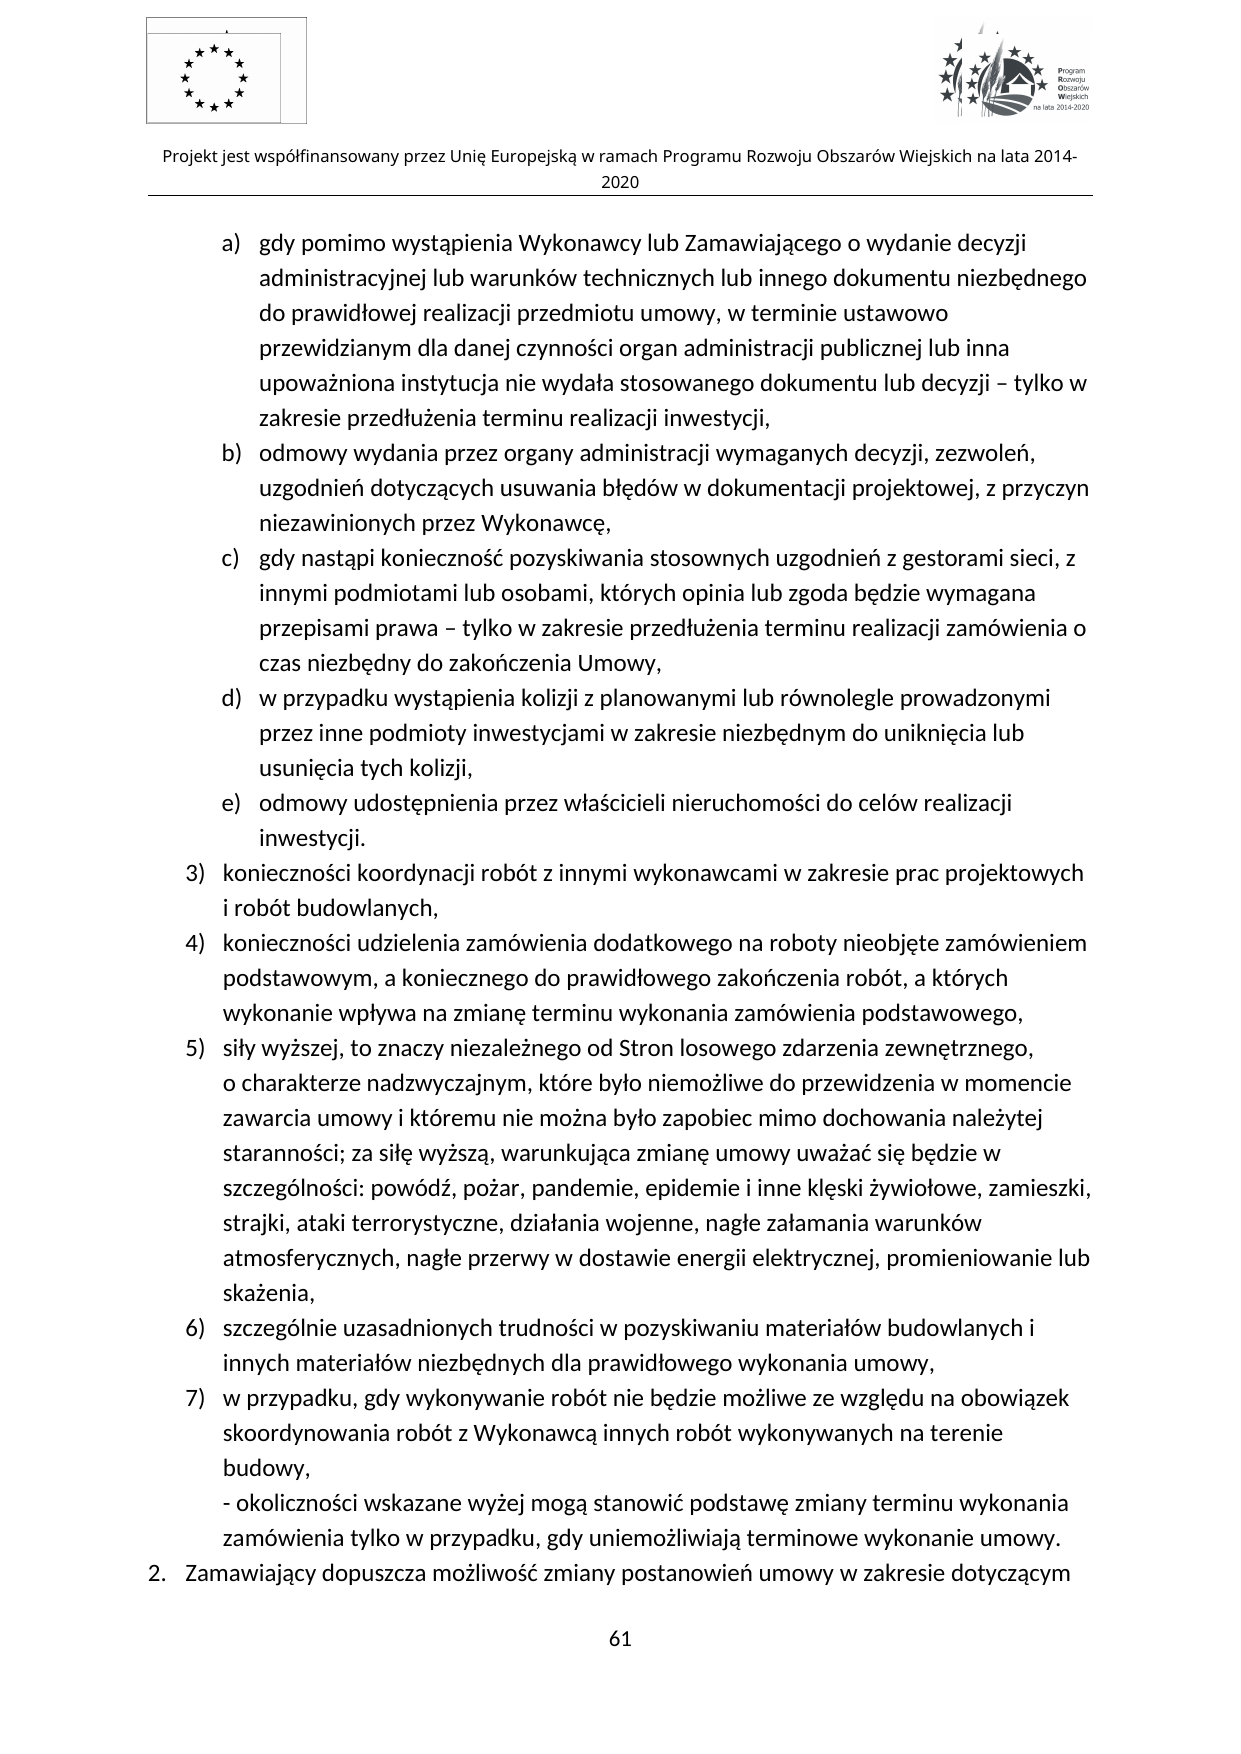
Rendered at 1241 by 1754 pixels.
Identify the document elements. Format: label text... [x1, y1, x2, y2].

list siły wyższej, to znaczy niezależnego od Stron losowego zdarzenia zewnętrznego, o charakterze nadzwyczajnym, które było niemożliwe do przewidzenia w momencie zawarcia umowy i któremu nie można było zapobiec mimo dochowania należytej staranności; za siłę wyższą, warunkująca zmianę umowy uważać się będzie w szczególności: powódź, pożar, pandemie, epidemie i inne klęski żywiołowe, zamieszki, strajki, ataki terrorystyczne, działania wojenne, nagłe załamania warunków atmosferycznych, nagłe przerwy w dostawie energii elektrycznej, promieniowanie lub skażenia, [185, 1032, 1093, 1308]
list konieczności koordynacji robót z innymi wykonawcami w zakresie prac projektowych i robót budowlanych, [185, 857, 1093, 923]
list szczególnie uzasadnionych trudności w pozyskiwaniu materiałów budowlanych i innych materiałów niezbędnych dla prawidłowego wykonania umowy, [185, 1312, 1093, 1378]
list gdy nastąpi konieczność pozyskiwania stosownych uzgodnień z gestorami sieci, z innymi podmiotami lub osobami, których opinia lub zgoda będzie wymagana przepisami prawa – tylko w zakresie przedłużenia terminu realizacji zamówienia o czas niezbędny do zakończenia Umowy, [221, 542, 1093, 678]
list w przypadku, gdy wykonywanie robót nie będzie możliwe ze względu na obowiązek skoordynowania robót z Wykonawcą innych robót wykonywanych na terenie budowy, [185, 1382, 1093, 1483]
list w przypadku wystąpienia kolizji z planowanymi lub równolegle prowadzonymi przez inne podmioty inwestycjami w zakresie niezbędnym do uniknięcia lub usunięcia tych kolizji, [221, 682, 1093, 783]
text - okoliczności wskazane wyżej mogą stanowić podstawę zmiany terminu wykonania zamówienia tylko w przypadku, gdy uniemożliwiają terminowe wykonanie umowy. [223, 1487, 1093, 1553]
picture [934, 17, 1093, 124]
list konieczności udzielenia zamówienia dodatkowego na roboty nieobjęte zamówieniem podstawowym, a koniecznego do prawidłowego zakończenia robót, a których wykonanie wpływa na zmianę terminu wykonania zamówienia podstawowego, [185, 927, 1093, 1028]
picture [146, 17, 307, 124]
list gdy pomimo wystąpienia Wykonawcy lub Zamawiającego o wydanie decyzji administracyjnej lub warunków technicznych lub innego dokumentu niezbędnego do prawidłowej realizacji przedmiotu umowy, w terminie ustawowo przewidzianym dla danej czynności organ administracji publicznej lub inna upoważniona instytucja nie wydała stosowanego dokumentu lub decyzji – tylko w zakresie przedłużenia terminu realizacji inwestycji, [221, 227, 1093, 433]
list odmowy udostępnienia przez właścicieli nieruchomości do celów realizacji inwestycji. [221, 787, 1093, 853]
list odmowy wydania przez organy administracji wymaganych decyzji, zezwoleń, uzgodnień dotyczących usuwania błędów w dokumentacji projektowej, z przyczyn niezawinionych przez Wykonawcę, [221, 437, 1093, 538]
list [148, 1557, 1093, 1588]
